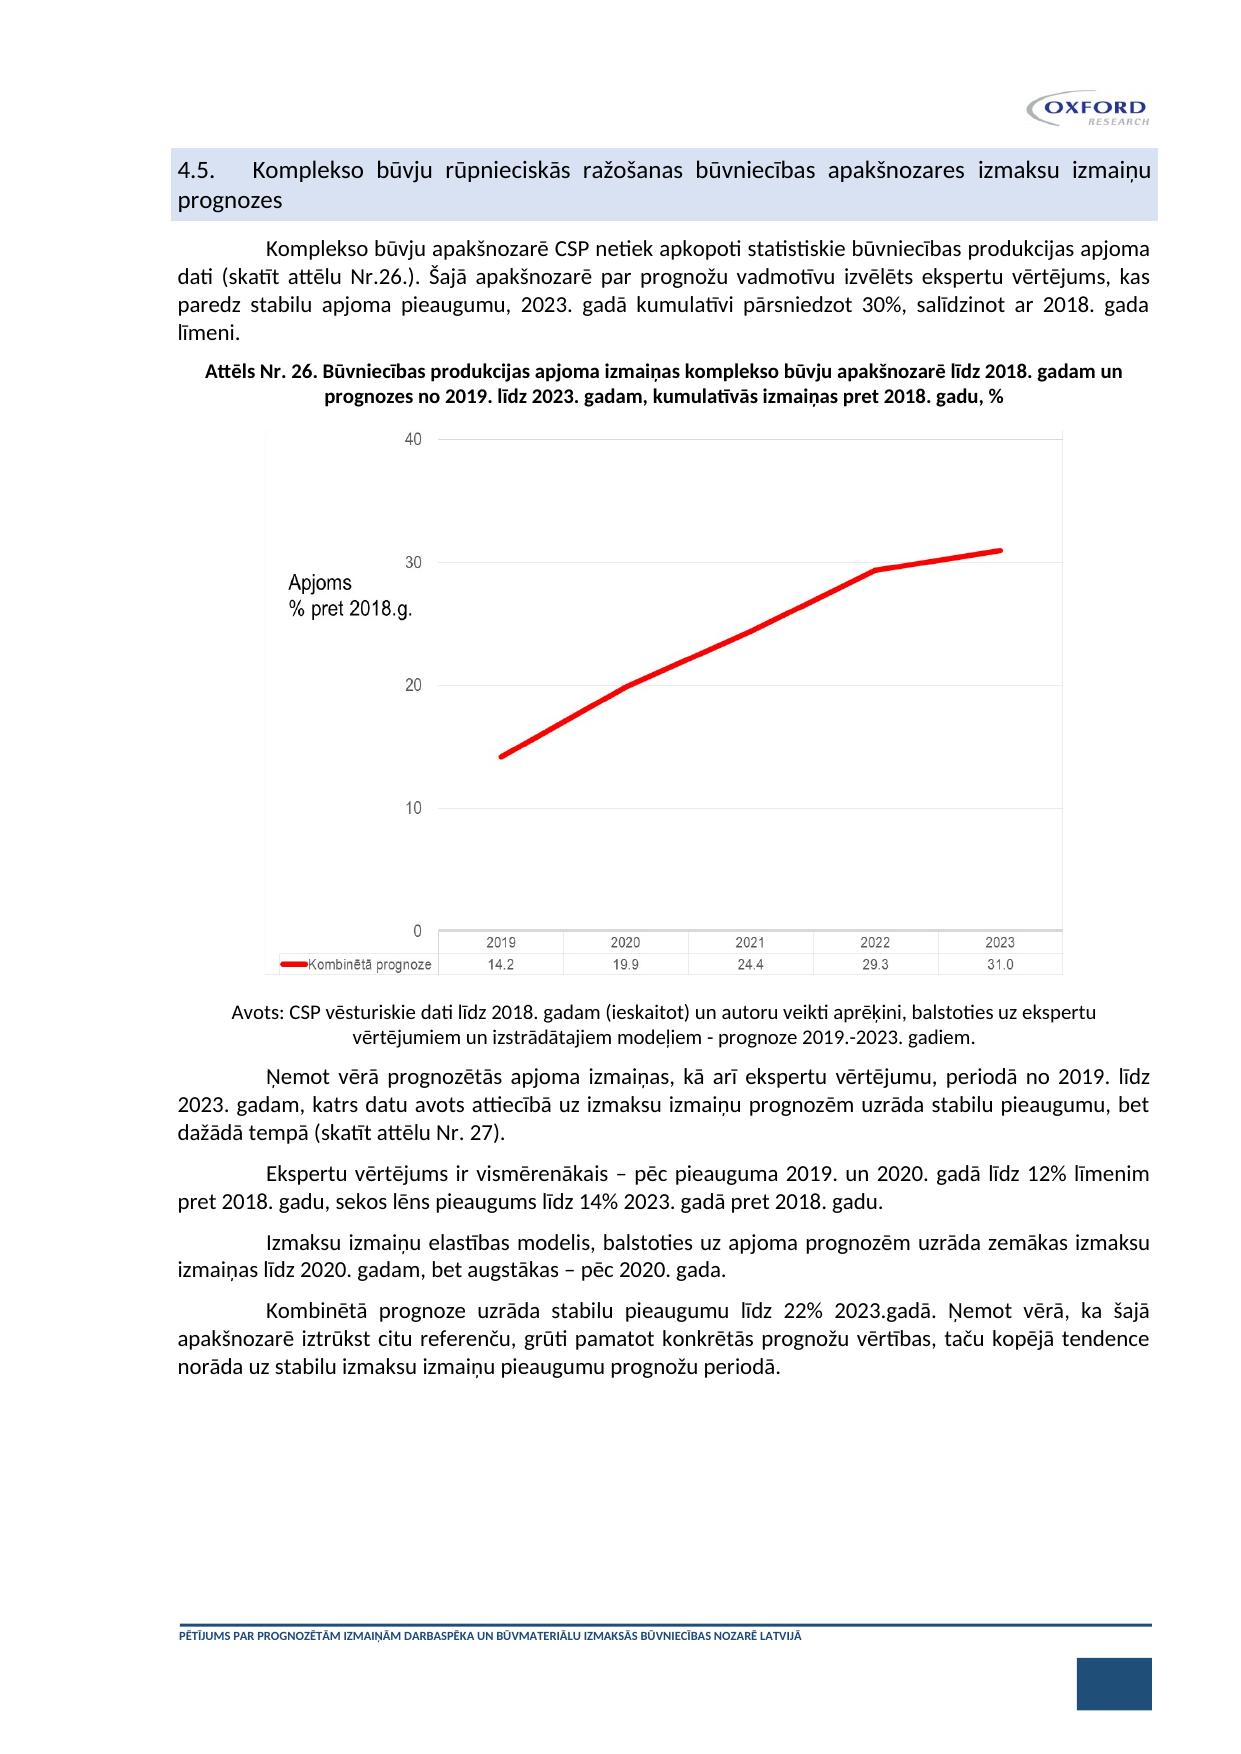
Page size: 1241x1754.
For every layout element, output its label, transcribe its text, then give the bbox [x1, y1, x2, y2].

text Attēls Nr. 26. Būvniecības produkcijas apjoma izmaiņas komplekso būvju apakšnozarē līdz 2018. gadam un prognozes no 2019. līdz 2023. gadam, kumulatīvās izmaiņas pret 2018. gadu, % [177, 358, 1152, 409]
text Ekspertu vērtējums ir vismērenākais – pēc pieauguma 2019. un 2020. gadā līdz 12% līmenim pret 2018. gadu, sekos lēns pieaugums līdz 14% 2023. gadā pret 2018. gadu. [177, 1159, 1152, 1215]
picture [1023, 86, 1152, 136]
picture [265, 430, 1063, 975]
text Kombinētā prognoze uzrāda stabilu pieaugumu līdz 22% 2023.gadā. Ņemot vērā, ka šajā apakšnozarē iztrūkst citu referenču, grūti pamatot konkrētās prognožu vērtības, taču kopējā tendence norāda uz stabilu izmaksu izmaiņu pieaugumu prognožu periodā. [177, 1296, 1152, 1380]
text Avots: CSP vēsturiskie dati līdz 2018. gadam (ieskaitot) un autoru veikti aprēķini, balstoties uz ekspertu vērtējumiem un izstrādātajiem modeļiem - prognoze 2019.-2023. gadiem. [177, 999, 1152, 1050]
subtitle Komplekso būvju rūpnieciskās ražošanas būvniecības apakšnozares izmaksu izmaiņu prognozes [177, 154, 1152, 215]
text Izmaksu izmaiņu elastības modelis, balstoties uz apjoma prognozēm uzrāda zemākas izmaksu izmaiņas līdz 2020. gadam, bet augstākas – pēc 2020. gada. [177, 1228, 1152, 1284]
text Komplekso būvju apakšnozarē CSP netiek apkopoti statistiskie būvniecības produkcijas apjoma dati (skatīt attēlu Nr.26.). Šajā apakšnozarē par prognožu vadmotīvu izvēlēts ekspertu vērtējums, kas paredz stabilu apjoma pieaugumu, 2023. gadā kumulatīvi pārsniedzot 30%, salīdzinot ar 2018. gada līmeni. [177, 234, 1152, 346]
text Ņemot vērā prognozētās apjoma izmaiņas, kā arī ekspertu vērtējumu, periodā no 2019. līdz 2023. gadam, katrs datu avots attiecībā uz izmaksu izmaiņu prognozēm uzrāda stabilu pieaugumu, bet dažādā tempā (skatīt attēlu Nr. 27). [177, 1062, 1152, 1147]
